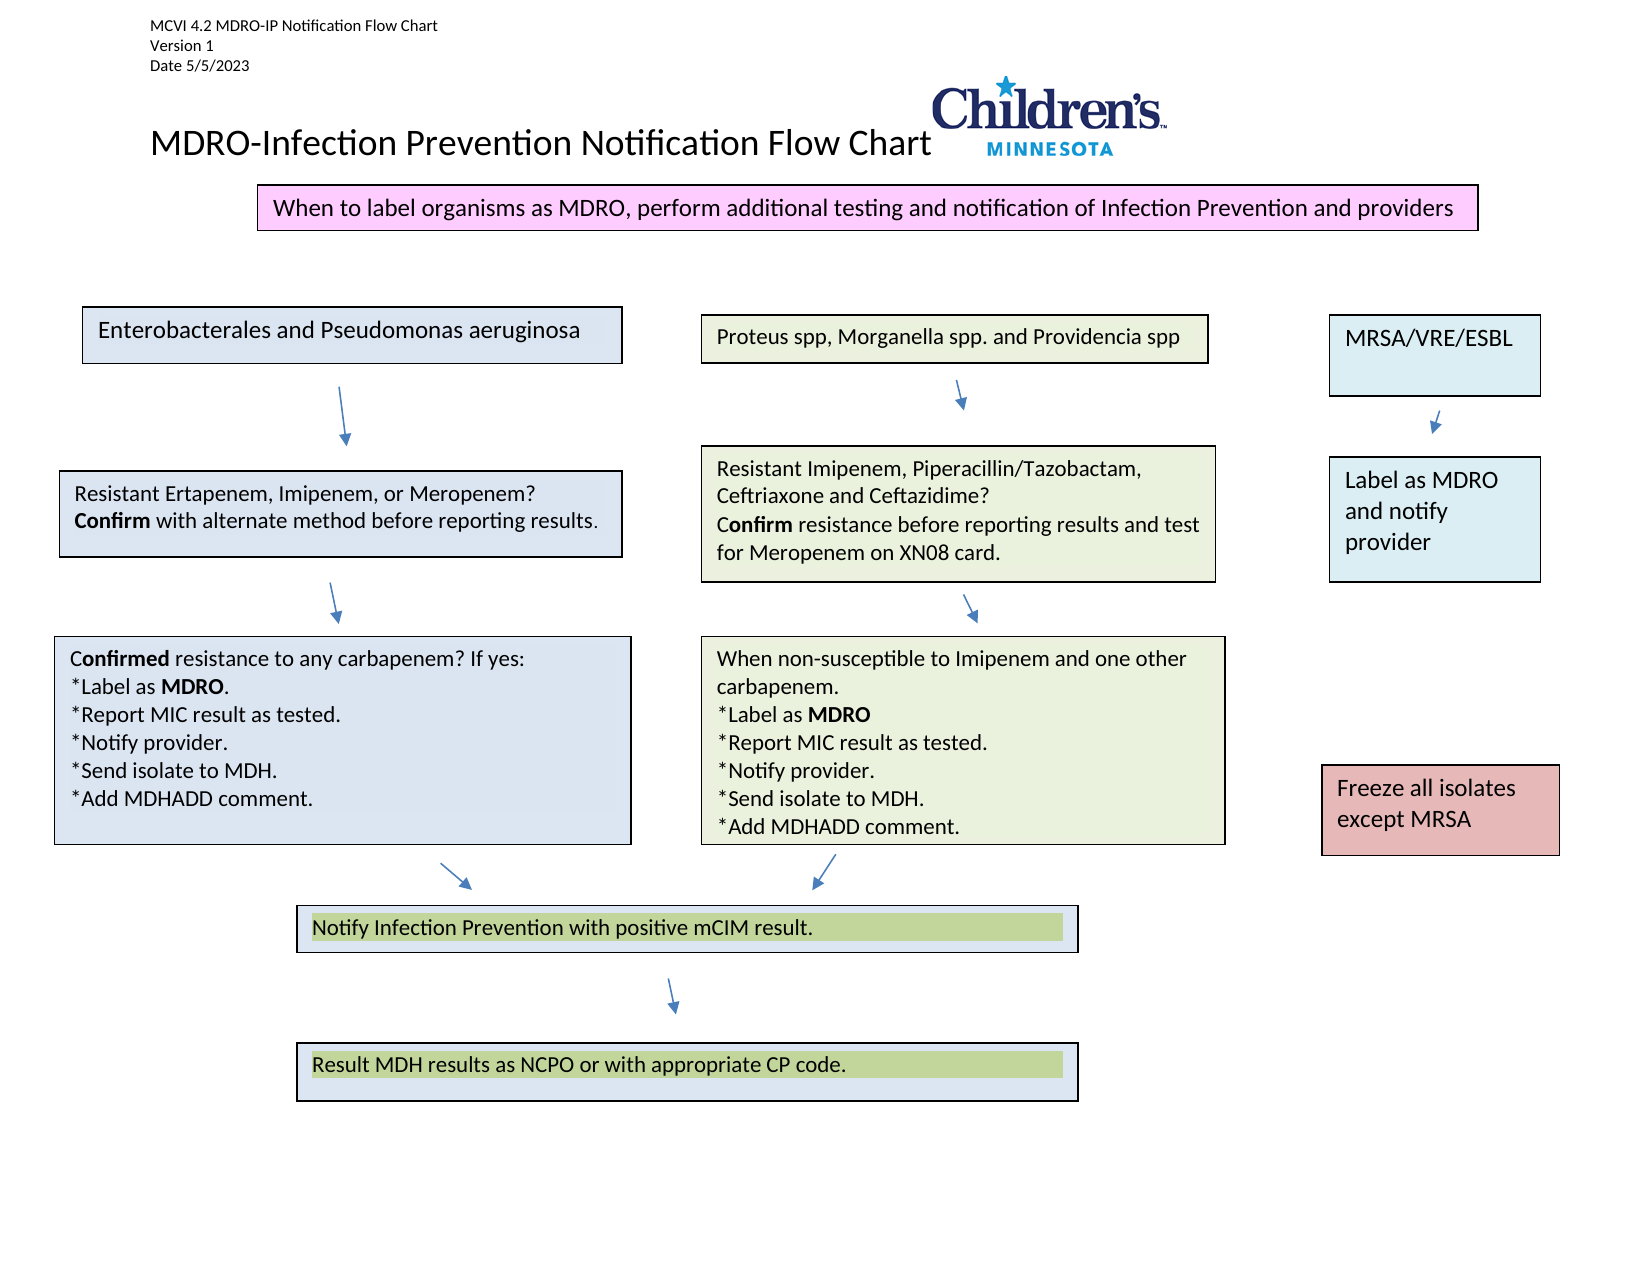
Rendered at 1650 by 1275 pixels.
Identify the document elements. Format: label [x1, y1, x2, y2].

picture [932, 76, 1167, 156]
picture [1033, 145, 1037, 156]
picture [1076, 146, 1082, 153]
